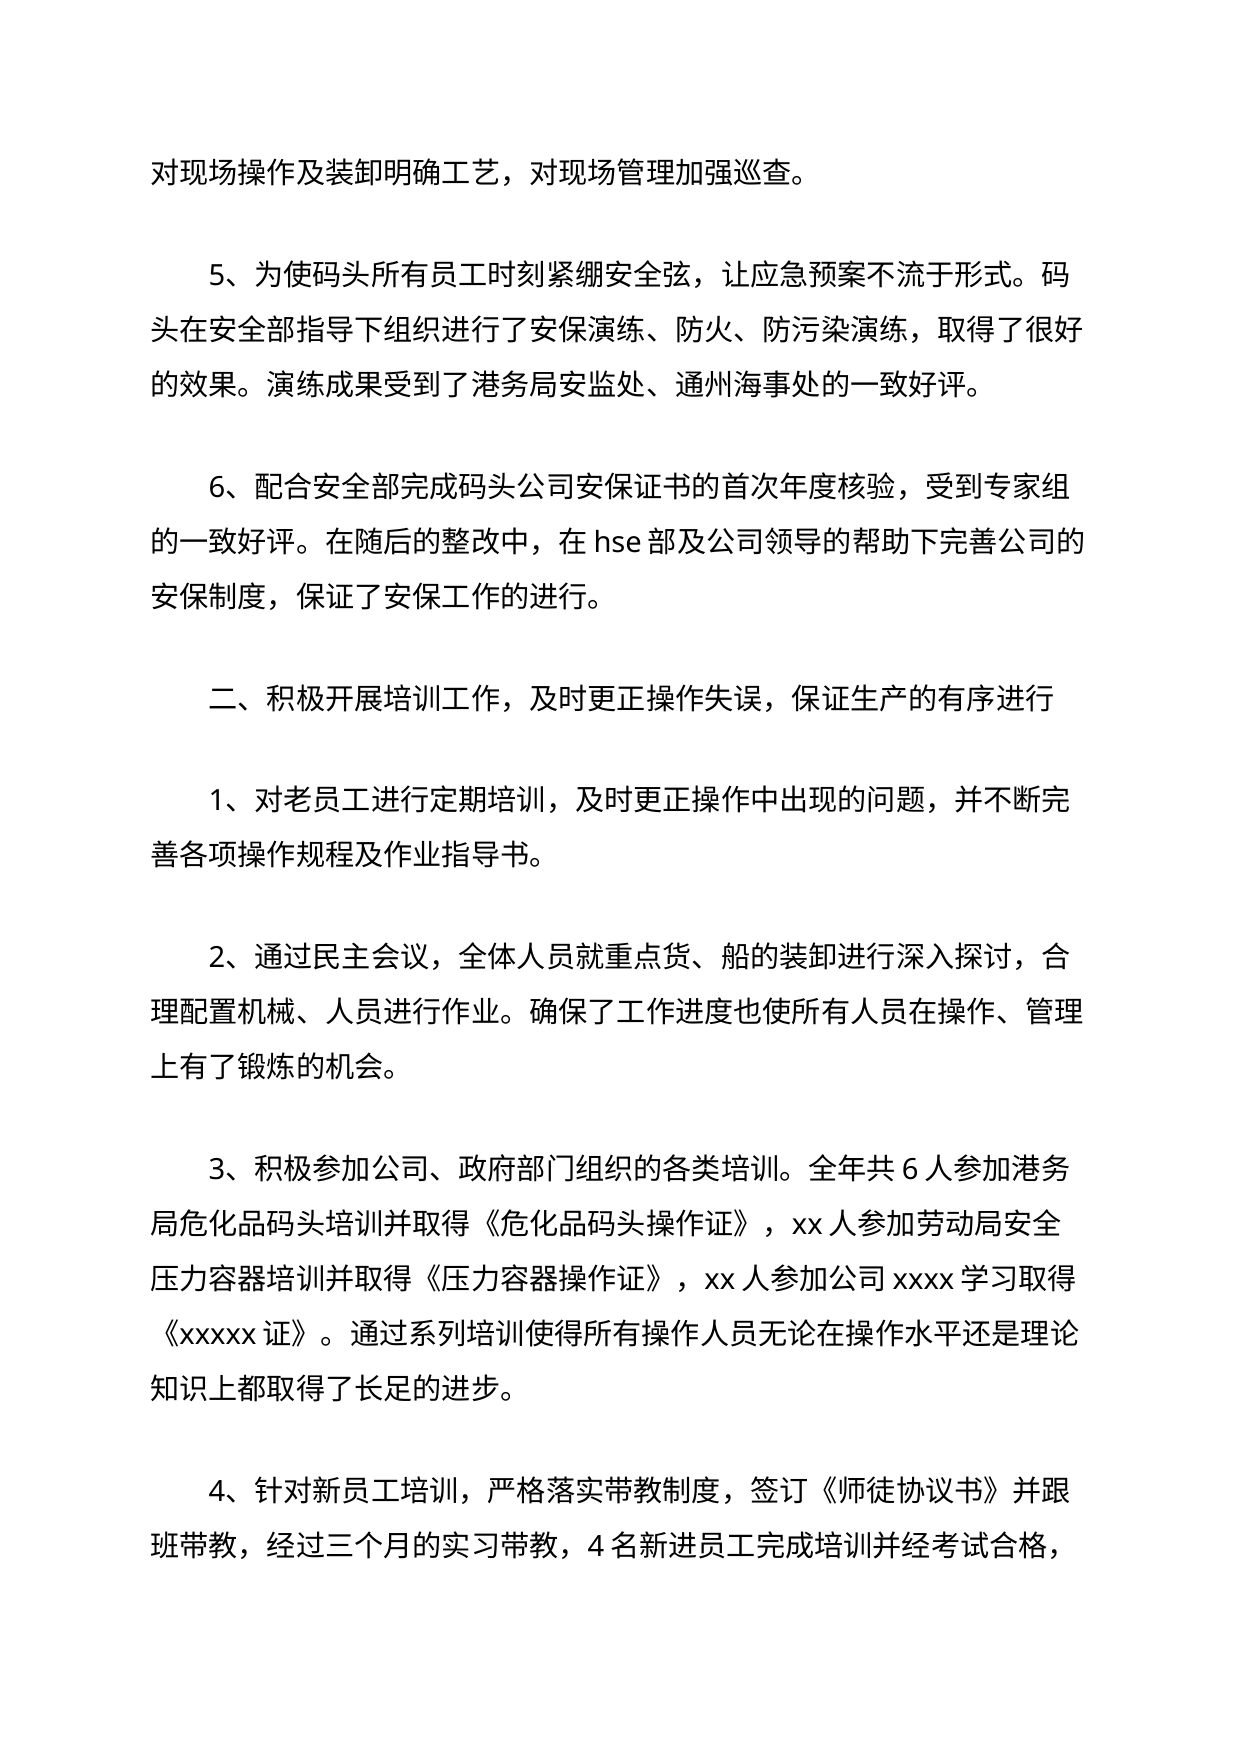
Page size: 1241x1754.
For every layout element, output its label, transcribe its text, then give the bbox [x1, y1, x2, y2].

text 二、积极开展培训工作，及时更正操作失误，保证生产的有序进行 [150, 675, 1090, 717]
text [150, 150, 1090, 192]
text 3、积极参加公司、政府部门组织的各类培训。全年共6人参加港务局危化品码头培训并取得《危化品码头操作证》，xx人参加劳动局安全压力容器培训并取得《压力容器操作证》，xx人参加公司xxxx学习取得《xxxxx证》。通过系列培训使得所有操作人员无论在操作水平还是理论知识上都取得了长足的进步。 [150, 1145, 1090, 1408]
text 1、对老员工进行定期培训，及时更正操作中出现的问题，并不断完善各项操作规程及作业指导书。 [150, 777, 1090, 874]
text 5、为使码头所有员工时刻紧绷安全弦，让应急预案不流于形式。码头在安全部指导下组织进行了安保演练、防火、防污染演练，取得了很好的效果。演练成果受到了港务局安监处、通州海事处的一致好评。 [150, 252, 1090, 404]
text 2、通过民主会议，全体人员就重点货、船的装卸进行深入探讨，合理配置机械、人员进行作业。确保了工作进度也使所有人员在操作、管理上有了锻炼的机会。 [150, 934, 1090, 1086]
text 6、配合安全部完成码头公司安保证书的首次年度核验，受到专家组的一致好评。在随后的整改中，在hse部及公司领导的帮助下完善公司的安保制度，保证了安保工作的进行。 [150, 463, 1090, 616]
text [150, 1467, 1090, 1564]
